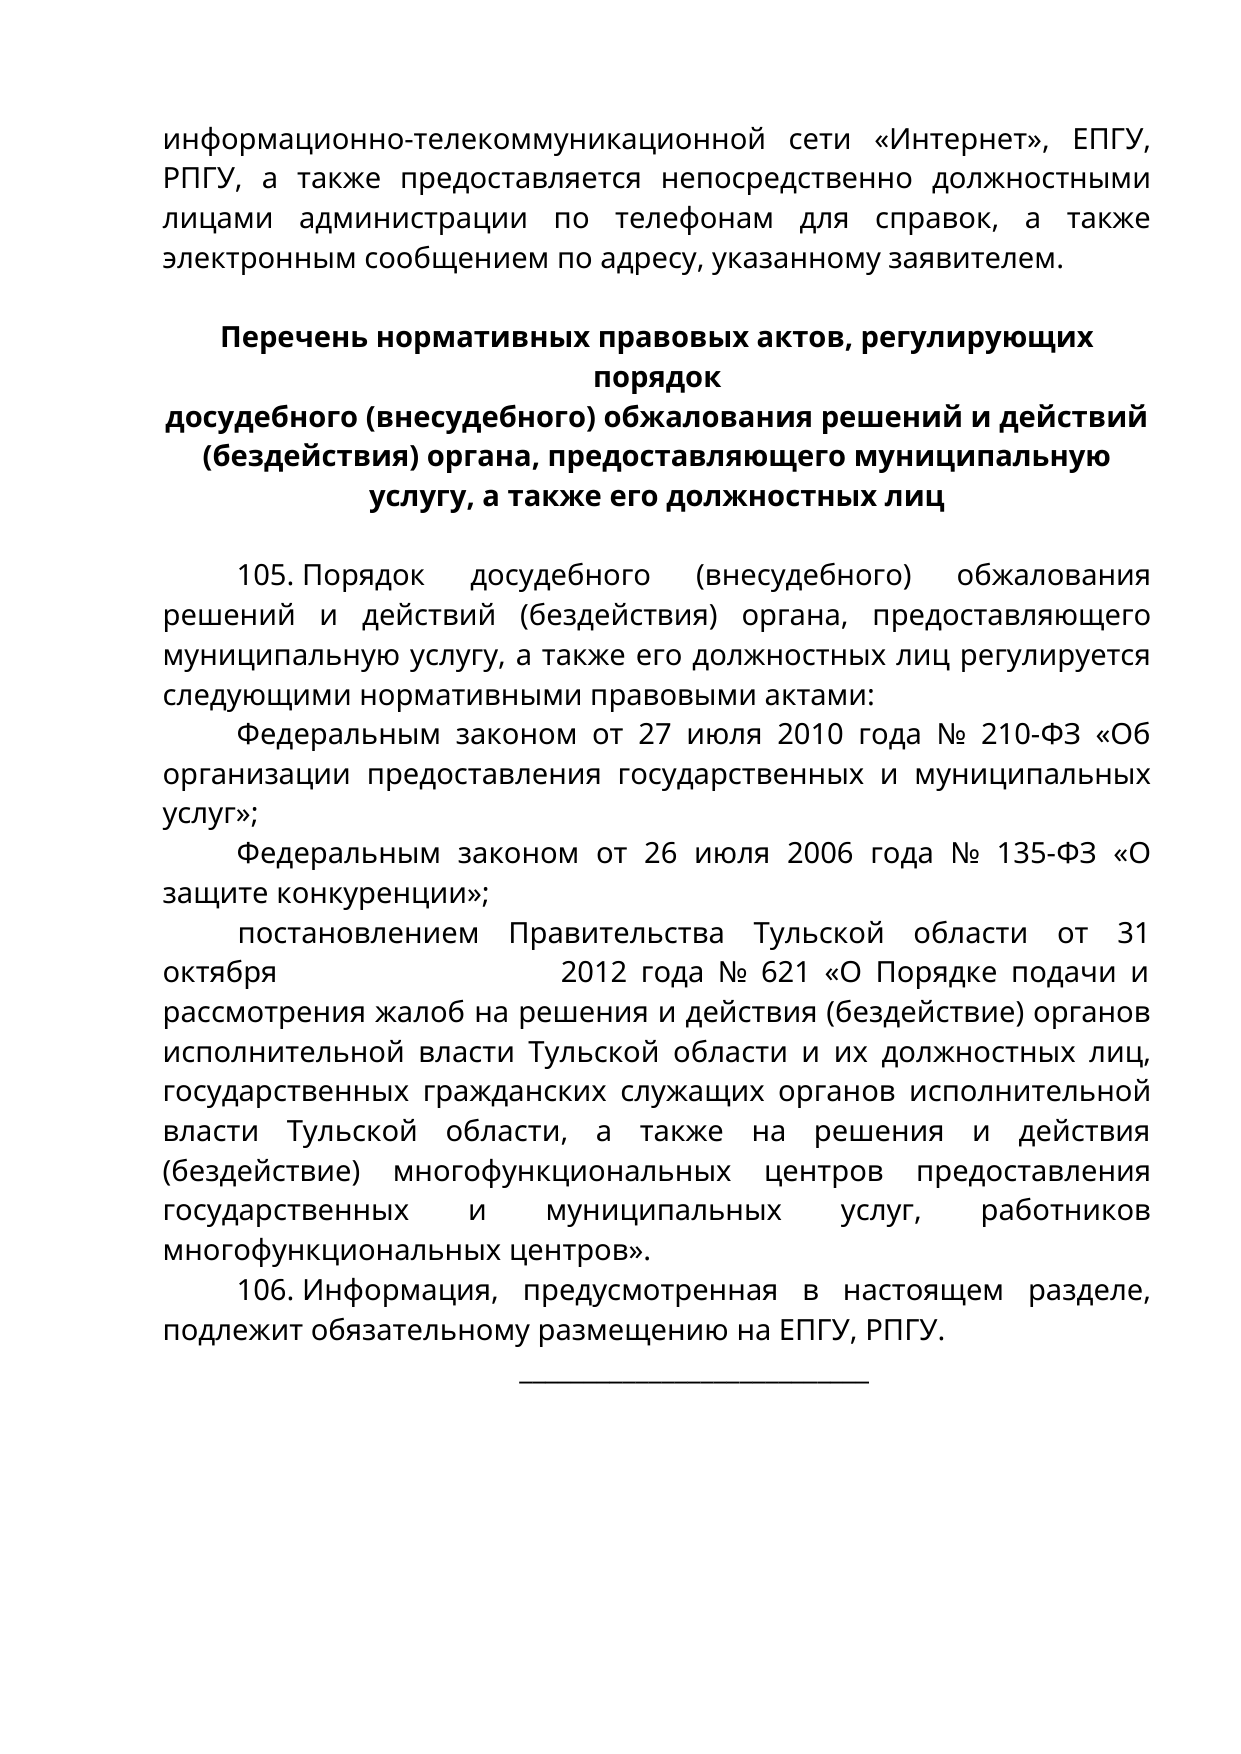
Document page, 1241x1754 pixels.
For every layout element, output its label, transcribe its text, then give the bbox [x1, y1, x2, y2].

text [162, 118, 1152, 277]
text (бездействия) органа, предоставляющего муниципальную [162, 436, 1152, 475]
text услугу, а также его должностных лиц [162, 475, 1152, 515]
text Федеральным законом от 26 июля 2006 года № 135-ФЗ «О защите конкуренции»; [162, 832, 1152, 912]
text досудебного (внесудебного) обжалования решений и действий [162, 396, 1152, 436]
text 106. Информация, предусмотренная в настоящем разделе, подлежит обязательному размещению на ЕПГУ, РПГУ. [162, 1269, 1152, 1348]
text Федеральным законом от 27 июля 2010 года № 210-ФЗ «Об организации предоставления государственных и муниципальных услуг»; [162, 713, 1152, 832]
text ___________________________ [162, 1348, 1152, 1388]
text Перечень нормативных правовых актов, регулирующих порядок [162, 317, 1152, 396]
text 105. Порядок досудебного (внесудебного) обжалования решений и действий (бездействия) органа, предоставляющего муниципальную услугу, а также его должностных лиц регулируется следующими нормативными правовыми актами: [162, 555, 1152, 713]
text постановлением Правительства Тульской области от 31 октября 2012 года № 621 «О Порядке подачи и рассмотрения жалоб на решения и действия (бездействие) органов исполнительной власти Тульской области и их должностных лиц, государственных гражданских служащих органов исполнительной власти Тульской области, а также на решения и действия (бездействие) многофункциональных центров предоставления государственных и муниципальных услуг, работников многофункциональных центров». [162, 912, 1152, 1269]
